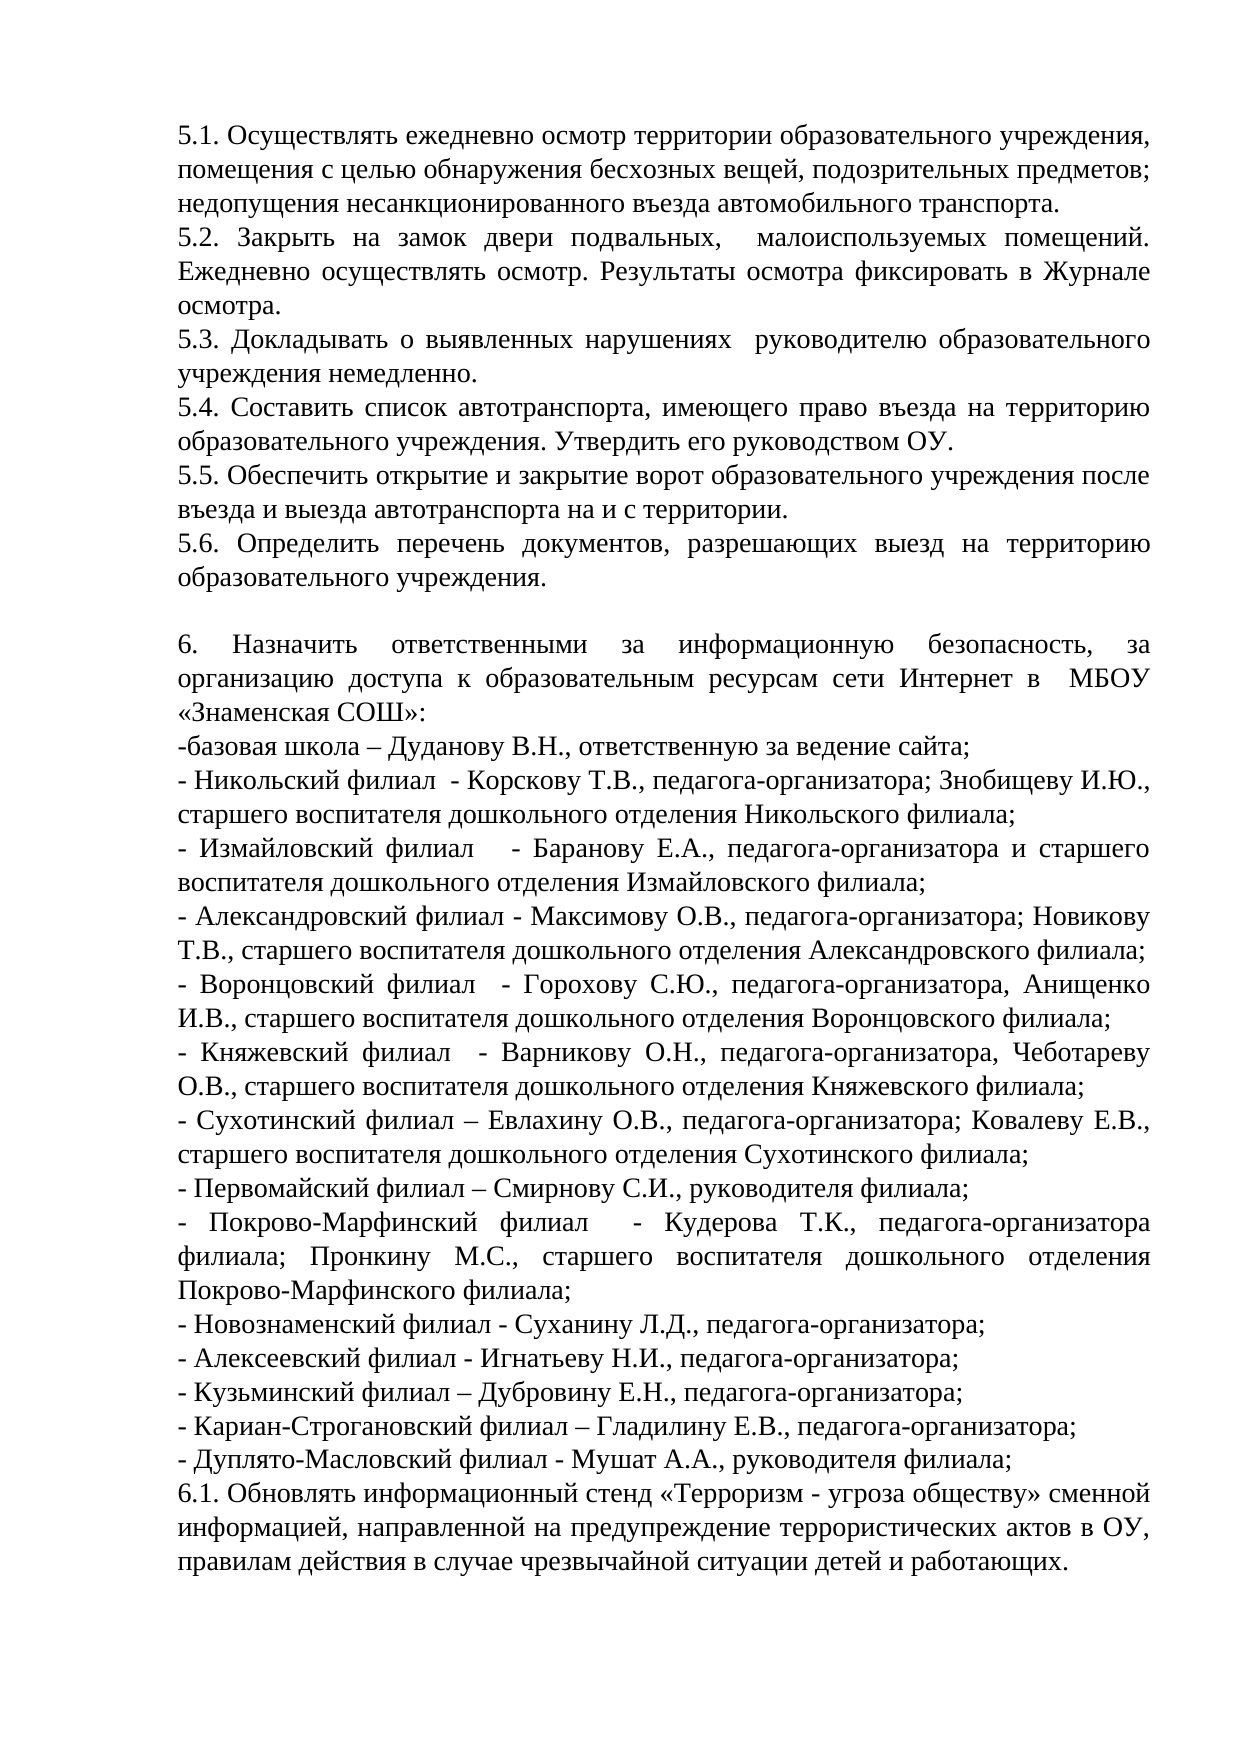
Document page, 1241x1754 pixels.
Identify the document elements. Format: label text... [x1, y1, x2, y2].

text - Дуплято-Масловский филиал - Мушат А.А., руководителя филиала; [177, 1442, 1152, 1475]
text 6. Назначить ответственными за информационную безопасность, за организацию доступа к образовательным ресурсам сети Интернет в МБОУ «Знаменская СОШ»: [177, 627, 1152, 728]
text - Александровский филиал - Максимову О.В., педагога-организатора; Новикову Т.В., старшего воспитателя дошкольного отделения Александровского филиала; [177, 899, 1152, 966]
text - Кариан-Строгановский филиал – Гладилину Е.В., педагога-организатора; [177, 1408, 1152, 1441]
text - Княжевский филиал - Варникову О.Н., педагога-организатора, Чеботареву О.В., старшего воспитателя дошкольного отделения Княжевского филиала; [177, 1035, 1152, 1101]
text -базовая школа – Дуданову В.Н., ответственную за ведение сайта; [177, 729, 1152, 762]
text - Воронцовский филиал - Горохову С.Ю., педагога-организатора, Анищенко И.В., старшего воспитателя дошкольного отделения Воронцовского филиала; [177, 967, 1152, 1033]
text - Первомайский филиал – Смирнову С.И., руководителя филиала; [177, 1171, 1152, 1203]
text 5.5. Обеспечить открытие и закрытие ворот образовательного учреждения после въезда и выезда автотранспорта на и с территории. [177, 458, 1152, 524]
text - Кузьминский филиал – Дубровину Е.Н., педагога-организатора; [177, 1374, 1152, 1407]
text 5.1. Осуществлять ежедневно осмотр территории образовательного учреждения, помещения с целью обнаружения бесхозных вещей, подозрительных предметов; недопущения несанкционированного въезда автомобильного транспорта. [177, 118, 1152, 218]
text - Сухотинский филиал – Евлахину О.В., педагога-организатора; Ковалеву Е.В., старшего воспитателя дошкольного отделения Сухотинского филиала; [177, 1103, 1152, 1169]
text 5.6. Определить перечень документов, разрешающих выезд на территорию образовательного учреждения. [177, 526, 1152, 592]
text 5.4. Составить список автотранспорта, имеющего право въезда на территорию образовательного учреждения. Утвердить его руководством ОУ. [177, 390, 1152, 456]
text - Новознаменский филиал - Суханину Л.Д., педагога-организатора; [177, 1307, 1152, 1339]
text - Измайловский филиал - Баранову Е.А., педагога-организатора и старшего воспитателя дошкольного отделения Измайловского филиала; [177, 831, 1152, 898]
text - Никольский филиал - Корскову Т.В., педагога-организатора; Знобищеву И.Ю., старшего воспитателя дошкольного отделения Никольского филиала; [177, 763, 1152, 830]
text - Алексеевский филиал - Игнатьеву Н.И., педагога-организатора; [177, 1341, 1152, 1373]
text 6.1. Обновлять информационный стенд «Терроризм - угроза обществу» сменной информацией, направленной на предупреждение террористических актов в ОУ, правилам действия в случае чрезвычайной ситуации детей и работающих. [177, 1476, 1152, 1577]
text - Покрово-Марфинский филиал - Кудерова Т.К., педагога-организатора филиала; Пронкину М.С., старшего воспитателя дошкольного отделения Покрово-Марфинского филиала; [177, 1205, 1152, 1305]
text 5.2. Закрыть на замок двери подвальных, малоиспользуемых помещений. Ежедневно осуществлять осмотр. Результаты осмотра фиксировать в Журнале осмотра. [177, 220, 1152, 320]
text 5.3. Докладывать о выявленных нарушениях руководителю образовательного учреждения немедленно. [177, 322, 1152, 388]
